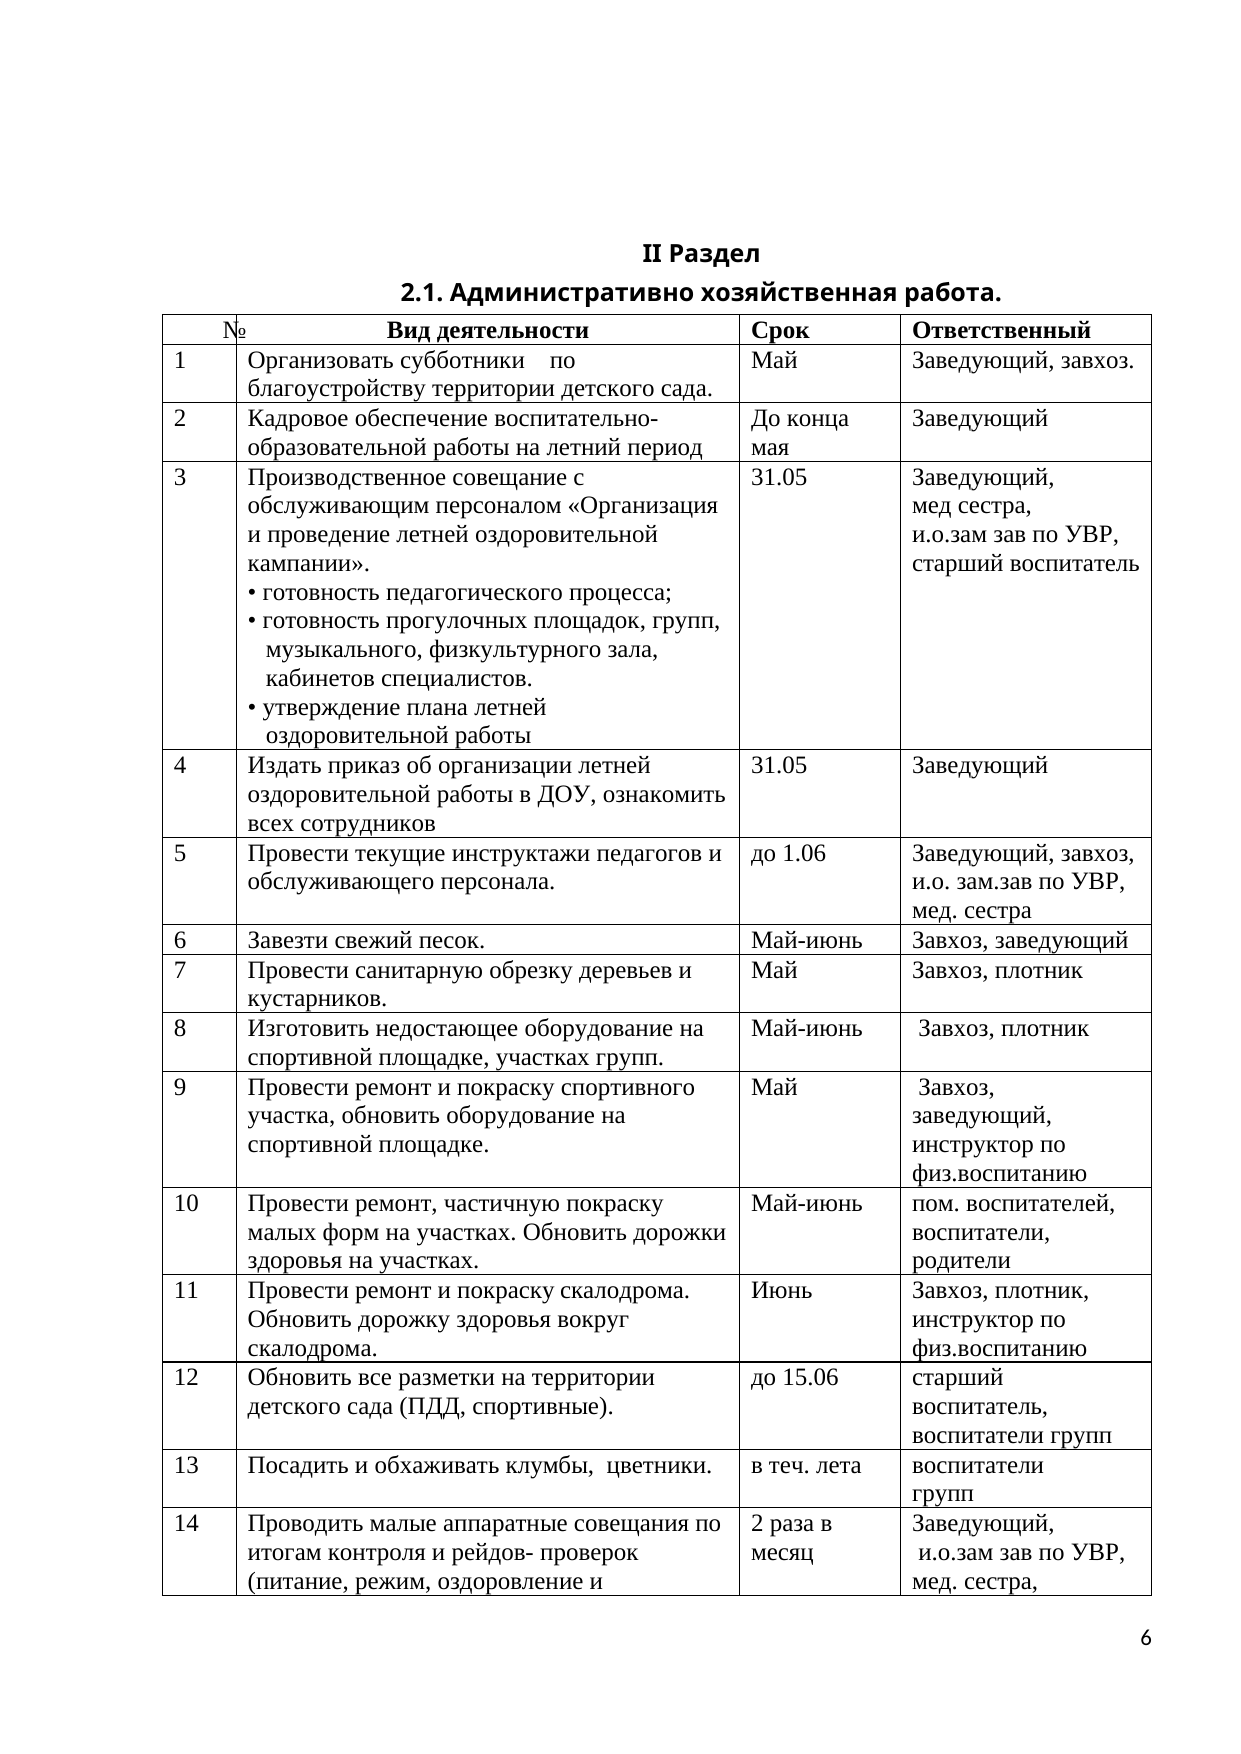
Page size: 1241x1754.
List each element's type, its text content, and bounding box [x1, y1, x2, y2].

table_cell старший воспитатель, воспитатели групп [901, 1363, 1151, 1449]
table_cell Заведующий, завхоз, и.о. зам.зав по УВР, мед. сестра [901, 838, 1151, 924]
table_cell Изготовить недостающее оборудование на спортивной площадке, участках групп. [237, 1013, 739, 1071]
table_cell 2 [163, 403, 236, 461]
table_cell 2 раза в месяц [740, 1508, 900, 1594]
table_cell 4 [163, 750, 236, 837]
table_cell Май [740, 955, 900, 1012]
table_cell 14 [163, 1508, 236, 1594]
table_cell Кадровое обеспечение воспитательно-образовательной работы на летний период [237, 403, 739, 461]
table_cell 3 [163, 462, 236, 749]
table_cell Май [740, 345, 900, 402]
table_header Вид деятельности [237, 315, 739, 344]
table_cell Заведующий [901, 403, 1151, 461]
table_cell 13 [163, 1450, 236, 1507]
table_cell Провести текущие инструктажи педагогов и обслуживающего персонала. [237, 838, 739, 924]
table_cell 8 [163, 1013, 236, 1071]
table_cell до 15.06 [740, 1363, 900, 1449]
table_cell Май-июнь [740, 925, 900, 954]
table_cell Обновить все разметки на территории детского сада (ПДД, спортивные). [237, 1363, 739, 1449]
table_cell До конца мая [740, 403, 900, 461]
table_cell Заведующий, мед сестра, и.о.зам зав по УВР, старший воспитатель [901, 462, 1151, 749]
table_cell Июнь [740, 1275, 900, 1361]
table_cell Заведующий, завхоз. [901, 345, 1151, 402]
table_header Ответственный [901, 315, 1151, 344]
table_cell 12 [163, 1363, 236, 1449]
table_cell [901, 1508, 1151, 1594]
table_cell Завхоз, заведующий, инструктор по физ.воспитанию [901, 1072, 1151, 1187]
table_cell Провести ремонт и покраску скалодрома. Обновить дорожку здоровья вокруг скалодрома. [237, 1275, 739, 1361]
table_cell до 1.06 [740, 838, 900, 924]
table_cell 31.05 [740, 462, 900, 749]
table_cell Издать приказ об организации летней оздоровительной работы в ДОУ, ознакомить всех сотрудников [237, 750, 739, 837]
table_cell 1 [163, 345, 236, 402]
table_cell 31.05 [740, 750, 900, 837]
table_cell Завхоз, плотник [901, 1013, 1151, 1071]
table_header № [163, 315, 236, 344]
table_cell Завхоз, заведующий [901, 925, 1151, 954]
table_cell 11 [163, 1275, 236, 1361]
table_cell Май-июнь [740, 1188, 900, 1274]
table_cell Завезти свежий песок. [237, 925, 739, 954]
table_cell воспитатели групп [901, 1450, 1151, 1507]
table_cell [237, 1508, 739, 1594]
table_cell 7 [163, 955, 236, 1012]
text 2.1. Административно хозяйственная работа. [177, 275, 1152, 309]
table_cell Провести ремонт и покраску спортивного участка, обновить оборудование на спортивной площадке. [237, 1072, 739, 1187]
table_cell Май-июнь [740, 1013, 900, 1071]
table_cell 6 [163, 925, 236, 954]
table_cell пом. воспитателей, воспитатели, родители [901, 1188, 1151, 1274]
table_cell Производственное совещание с обслуживающим персоналом «Организация и проведение летней оздоровительной кампании». • готовность педагогического процесса; • готовность прогулочных площадок, групп, музыкального, физкультурного зала, кабинетов специалистов. • утверждение плана летней оздоровительной работы [237, 462, 739, 749]
table_cell 10 [163, 1188, 236, 1274]
table_cell Провести ремонт, частичную покраску малых форм на участках. Обновить дорожки здоровья на участках. [237, 1188, 739, 1274]
table_cell Завхоз, плотник, инструктор по физ.воспитанию [901, 1275, 1151, 1361]
table_cell Завхоз, плотник [901, 955, 1151, 1012]
table_cell 5 [163, 838, 236, 924]
table_cell Провести санитарную обрезку деревьев и кустарников. [237, 955, 739, 1012]
table_cell Посадить и обхаживать клумбы, цветники. [237, 1450, 739, 1507]
table_cell 9 [163, 1072, 236, 1187]
table_cell в теч. лета [740, 1450, 900, 1507]
table_cell Май [740, 1072, 900, 1187]
table_header Срок [740, 315, 900, 344]
table_cell Организовать субботники по благоустройству территории детского сада. [237, 345, 739, 402]
text II Раздел [177, 236, 1152, 270]
table_cell Заведующий [901, 750, 1151, 837]
